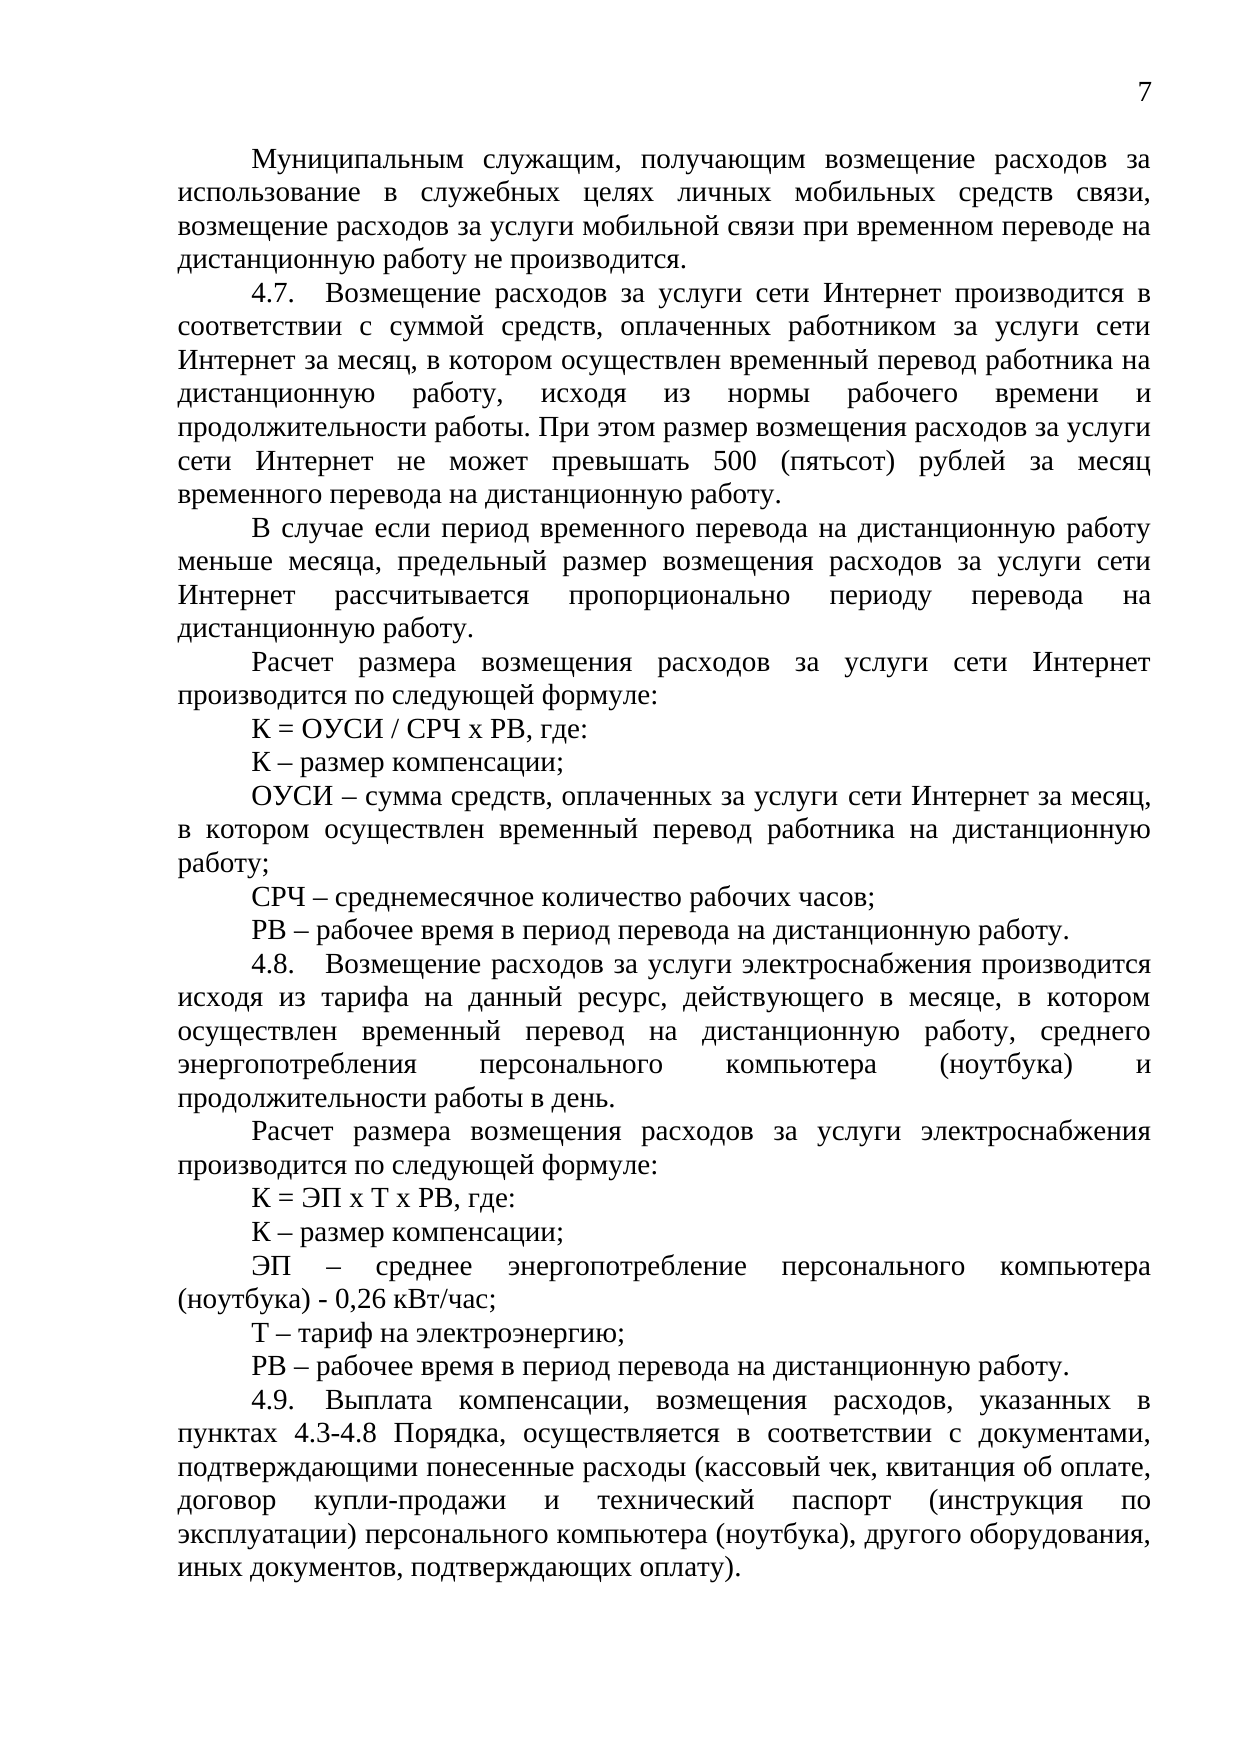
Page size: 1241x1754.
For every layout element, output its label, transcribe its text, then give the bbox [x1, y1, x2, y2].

list РВ – рабочее время в период перевода на дистанционную работу. [177, 912, 1152, 946]
list Возмещение расходов за услуги электроснабжения производится исходя из тарифа на данный ресурс, действующего в месяце, в котором осуществлен временный перевод на дистанционную работу, среднего энергопотребления персонального компьютера (ноутбука) и продолжительности работы в день. [177, 946, 1152, 1113]
list Расчет размера возмещения расходов за услуги сети Интернет производится по следующей формуле: [177, 644, 1152, 711]
list СРЧ – среднемесячное количество рабочих часов; [177, 879, 1152, 912]
list К – размер компенсации; [177, 1214, 1152, 1248]
list Возмещение расходов за услуги сети Интернет производится в соответствии с суммой средств, оплаченных работником за услуги сети Интернет за месяц, в котором осуществлен временный перевод работника на дистанционную работу, исходя из нормы рабочего времени и продолжительности работы. При этом размер возмещения расходов за услуги сети Интернет не может превышать 500 (пятьсот) рублей за месяц временного перевода на дистанционную работу. [177, 275, 1152, 510]
list К = ОУСИ / СРЧ х РВ, где: [177, 711, 1152, 744]
list Расчет размера возмещения расходов за услуги электроснабжения производится по следующей формуле: [177, 1113, 1152, 1181]
list К – размер компенсации; [177, 744, 1152, 778]
list Выплата компенсации, возмещения расходов, указанных в пунктах 4.3-4.8 Порядка, осуществляется в соответствии с документами, подтверждающими понесенные расходы (кассовый чек, квитанция об оплате, договор купли-продажи и технический паспорт (инструкция по эксплуатации) персонального компьютера (ноутбука), другого оборудования, иных документов, подтверждающих оплату). [177, 1382, 1152, 1583]
list РВ – рабочее время в период перевода на дистанционную работу. [177, 1348, 1152, 1382]
list К = ЭП х Т х РВ, где: [177, 1181, 1152, 1214]
list Муниципальным служащим, получающим возмещение расходов за использование в служебных целях личных мобильных средств связи, возмещение расходов за услуги мобильной связи при временном переводе на дистанционную работу не производится. [177, 141, 1152, 275]
list Т – тариф на электроэнергию; [177, 1315, 1152, 1348]
list В случае если период временного перевода на дистанционную работу меньше месяца, предельный размер возмещения расходов за услуги сети Интернет рассчитывается пропорционально периоду перевода на дистанционную работу. [177, 510, 1152, 644]
list ЭП – среднее энергопотребление персонального компьютера (ноутбука) - 0,26 кВт/час; [177, 1248, 1152, 1315]
list ОУСИ – сумма средств, оплаченных за услуги сети Интернет за месяц, в котором осуществлен временный перевод работника на дистанционную работу; [177, 778, 1152, 879]
